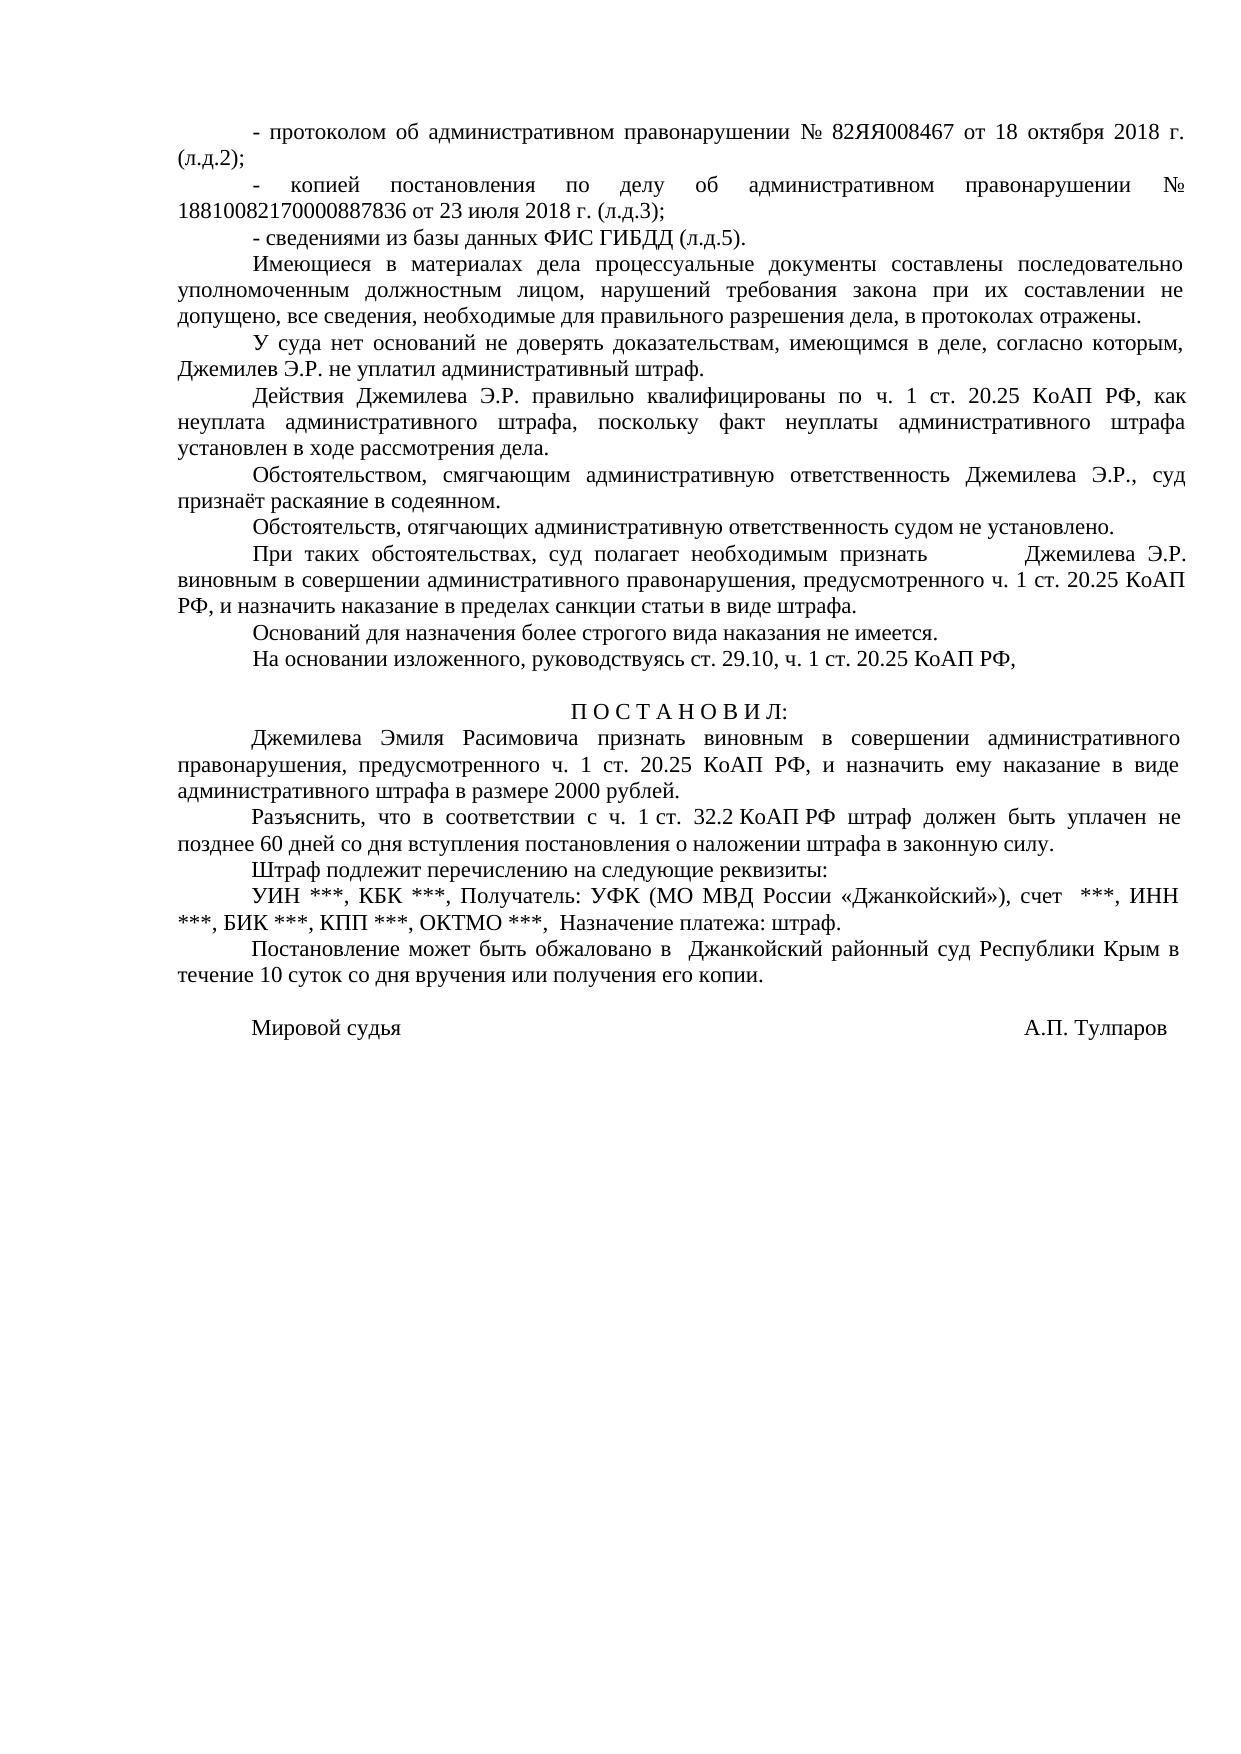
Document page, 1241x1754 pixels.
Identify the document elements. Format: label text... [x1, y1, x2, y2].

text Действия Джемилева Э.Р. правильно квалифицированы по ч. 1 ст. 20.25 КоАП РФ, как неуплата административного штрафа, поскольку факт неуплаты административного штрафа установлен в ходе рассмотрения дела. [177, 382, 1187, 461]
text УИН ***, КБК ***, Получатель: УФК (МО МВД России «Джанкойский»), счет ***, ИНН ***, БИК ***, КПП ***, ОКТМО ***, Назначение платежа: штраф. [177, 882, 1181, 935]
text Джемилева Эмиля Расимовича признать виновным в совершении административного правонарушения, предусмотренного ч. 1 ст. 20.25 КоАП РФ, и назначить ему наказание в виде административного штрафа в размере 2000 рублей. [177, 724, 1181, 803]
text Постановление может быть обжаловано в Джанкойский районный суд Республики Крым в течение 10 суток со дня вручения или получения его копии. [177, 935, 1181, 988]
text Разъяснить, что в соответствии с ч. 1 ст. 32.2 КоАП РФ штраф должен быть уплачен не позднее 60 дней со дня вступления постановления о наложении штрафа в законную силу. [177, 803, 1181, 856]
text На основании изложенного, руководствуясь ст. 29.10, ч. 1 ст. 20.25 КоАП РФ, [177, 645, 1187, 672]
text Штраф подлежит перечислению на следующие реквизиты: [177, 856, 1181, 882]
text Обстоятельств, отягчающих административную ответственность судом не установлено. [177, 513, 1187, 540]
text При таких обстоятельствах, суд полагает необходимым признать Джемилева Э.Р. виновным в совершении административного правонарушения, предусмотренного ч. 1 ст. 20.25 КоАП РФ, и назначить наказание в пределах санкции статьи в виде штрафа. [177, 540, 1187, 619]
text - копией постановления по делу об административном правонарушении № 18810082170000887836 от 23 июля 2018 г. (л.д.3); [177, 171, 1185, 223]
text У суда нет оснований не доверять доказательствам, имеющимся в деле, согласно которым, Джемилев Э.Р. не уплатил административный штраф. [177, 329, 1185, 382]
text - протоколом об административном правонарушении № 82ЯЯ008467 от 18 октября 2018 г.(л.д.2); [177, 118, 1185, 171]
text - сведениями из базы данных ФИС ГИБДД (л.д.5). [177, 223, 1185, 250]
text Обстоятельством, смягчающим административную ответственность Джемилева Э.Р., суд признаёт раскаяние в содеянном. [177, 461, 1187, 513]
text Оснований для назначения более строгого вида наказания не имеется. [177, 619, 1187, 645]
text Мировой судья А.П. Тулпаров [177, 1014, 1181, 1041]
text Имеющиеся в материалах дела процессуальные документы составлены последовательно уполномоченным должностным лицом, нарушений требования закона при их составлении не допущено, все сведения, необходимые для правильного разрешения дела, в протоколах отражены. [177, 250, 1185, 329]
text П О С Т А Н О В И Л: [177, 698, 1181, 724]
